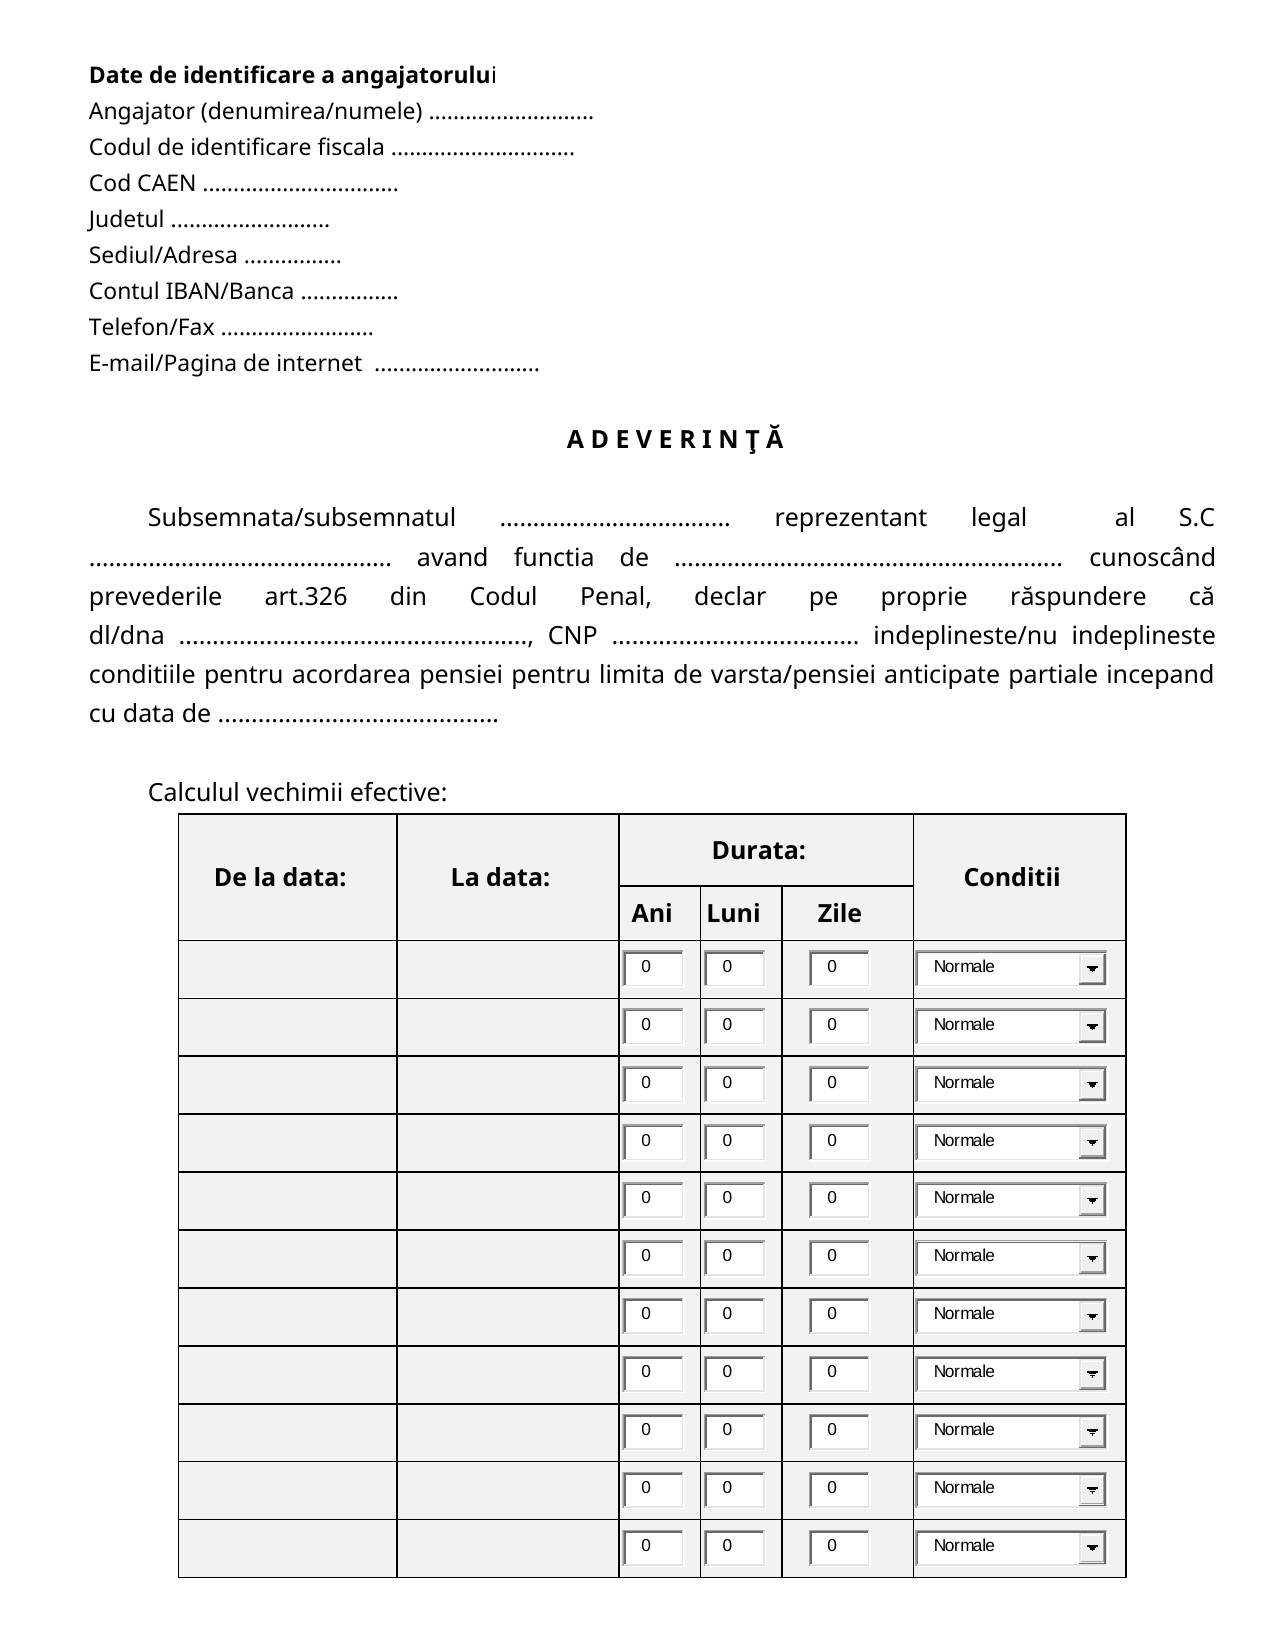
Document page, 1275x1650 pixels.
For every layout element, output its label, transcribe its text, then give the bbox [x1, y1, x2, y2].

table_cell [701, 1520, 781, 1577]
table_cell Ani [620, 887, 700, 939]
table_cell [179, 1057, 396, 1113]
table_header De la data: [179, 815, 396, 939]
table_cell [783, 1520, 913, 1577]
table_cell [179, 999, 396, 1055]
table_cell [620, 1462, 700, 1519]
table_header Conditii [914, 815, 1125, 939]
table_cell Luni [701, 887, 781, 939]
table_cell [620, 999, 700, 1055]
subtitle A D E V E R I N Ţ Ă [89, 422, 1216, 456]
table_cell [701, 1057, 781, 1113]
table_cell [398, 999, 618, 1055]
table_cell [783, 1057, 913, 1113]
table_cell [620, 1115, 700, 1171]
text Contul IBAN/Banca ................ [89, 275, 1216, 306]
table_cell [620, 941, 700, 997]
text E-mail/Pagina de internet ........................... [89, 347, 1216, 378]
table_cell [914, 1347, 1125, 1403]
table_cell [398, 941, 618, 997]
table_cell [701, 1462, 781, 1519]
table_cell [179, 1347, 396, 1403]
table_cell [914, 999, 1125, 1055]
table_cell [398, 1057, 618, 1113]
table_cell [914, 1115, 1125, 1171]
table_cell [701, 1115, 781, 1171]
table_cell [783, 1289, 913, 1345]
text Sediul/Adresa ................ [89, 239, 1216, 270]
table_cell [398, 1462, 618, 1519]
table_cell [179, 1520, 396, 1577]
table_cell [783, 1347, 913, 1403]
table_cell [783, 999, 913, 1055]
table_cell [914, 1520, 1125, 1577]
table_cell [701, 999, 781, 1055]
table_cell [701, 941, 781, 997]
table_cell [620, 1173, 700, 1229]
text Cod CAEN ................................ [89, 167, 1216, 198]
text Codul de identificare fiscala .............................. [89, 131, 1216, 162]
table_cell [914, 941, 1125, 997]
table_cell [701, 1289, 781, 1345]
table_cell [701, 1173, 781, 1229]
table_cell [398, 1520, 618, 1577]
table_cell [914, 1405, 1125, 1461]
table_cell [701, 1405, 781, 1461]
text Date de identificare a angajatorului [89, 59, 1216, 90]
table_cell [620, 1347, 700, 1403]
table_cell [701, 1231, 781, 1287]
table_cell [620, 1520, 700, 1577]
table_cell [701, 1347, 781, 1403]
table_cell [620, 1057, 700, 1113]
table_cell [914, 1289, 1125, 1345]
table_cell [783, 1462, 913, 1519]
table_cell Zile [783, 887, 913, 939]
table_cell [914, 1057, 1125, 1113]
table_cell [398, 1405, 618, 1461]
table_cell [398, 1289, 618, 1345]
table_cell [179, 1405, 396, 1461]
table_cell [179, 941, 396, 997]
text Telefon/Fax ......................... [89, 311, 1216, 342]
table_cell [179, 1231, 396, 1287]
table_cell [179, 1462, 396, 1519]
table_cell [179, 1115, 396, 1171]
table_cell [783, 1231, 913, 1287]
table_cell [179, 1173, 396, 1229]
table_cell [398, 1347, 618, 1403]
table_cell [620, 1405, 700, 1461]
table_cell [914, 1462, 1125, 1519]
text Angajator (denumirea/numele) ........................... [89, 95, 1216, 126]
table_cell [914, 1231, 1125, 1287]
table_cell [398, 1115, 618, 1171]
table_cell [783, 941, 913, 997]
table_header La data: [398, 815, 618, 939]
table_cell [783, 1173, 913, 1229]
text Judetul .......................... [89, 203, 1216, 234]
text Subsemnata/subsemnatul …………………………..... reprezentant legal al S.C ………………………………………. avand functia de ………………………………………………….. cunoscând prevederile art.326 din Codul Penal, declar pe proprie răspundere că dl/dna ...................................................., CNP ..................................... indeplineste/nu indeplineste conditiile pentru acordarea pensiei pentru limita de varsta/pensiei anticipate partiale incepand cu data de .......................................... [89, 500, 1216, 730]
table_cell [783, 1405, 913, 1461]
table_cell [914, 1173, 1125, 1229]
text Calculul vechimii efective: [89, 774, 1216, 808]
table_cell [620, 1231, 700, 1287]
table_cell [398, 1173, 618, 1229]
table_header Durata: [620, 815, 913, 885]
table_cell [620, 1289, 700, 1345]
table_cell [179, 1289, 396, 1345]
table_cell [398, 1231, 618, 1287]
table_cell [783, 1115, 913, 1171]
